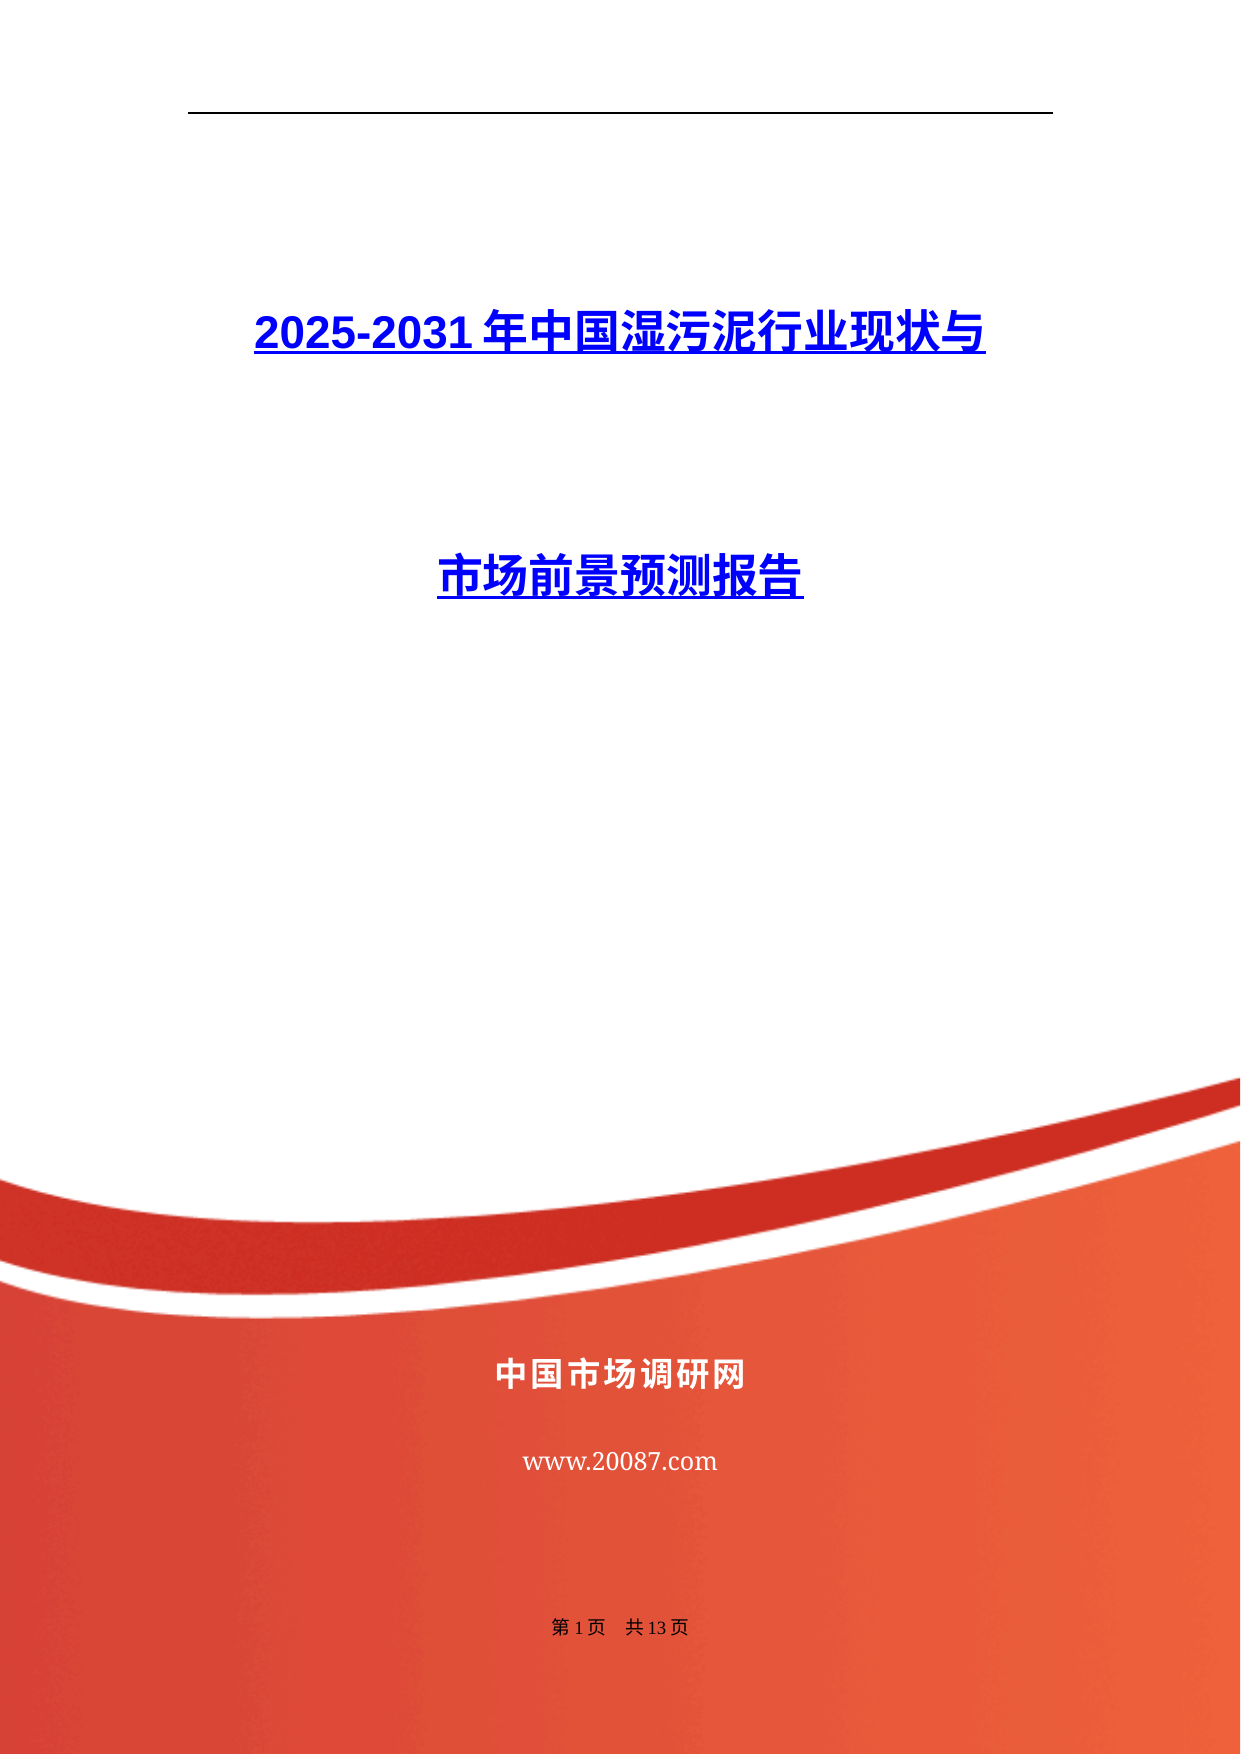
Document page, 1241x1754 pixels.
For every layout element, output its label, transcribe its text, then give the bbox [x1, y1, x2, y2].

subtitle 中国市场调研网 [187, 1339, 1053, 1404]
table_header 2025-2031年中国湿污泥行业现状与市场前景预测报告 [188, 207, 1053, 773]
picture [0, 1006, 1241, 1754]
text www.20087.com [187, 1428, 1053, 1493]
